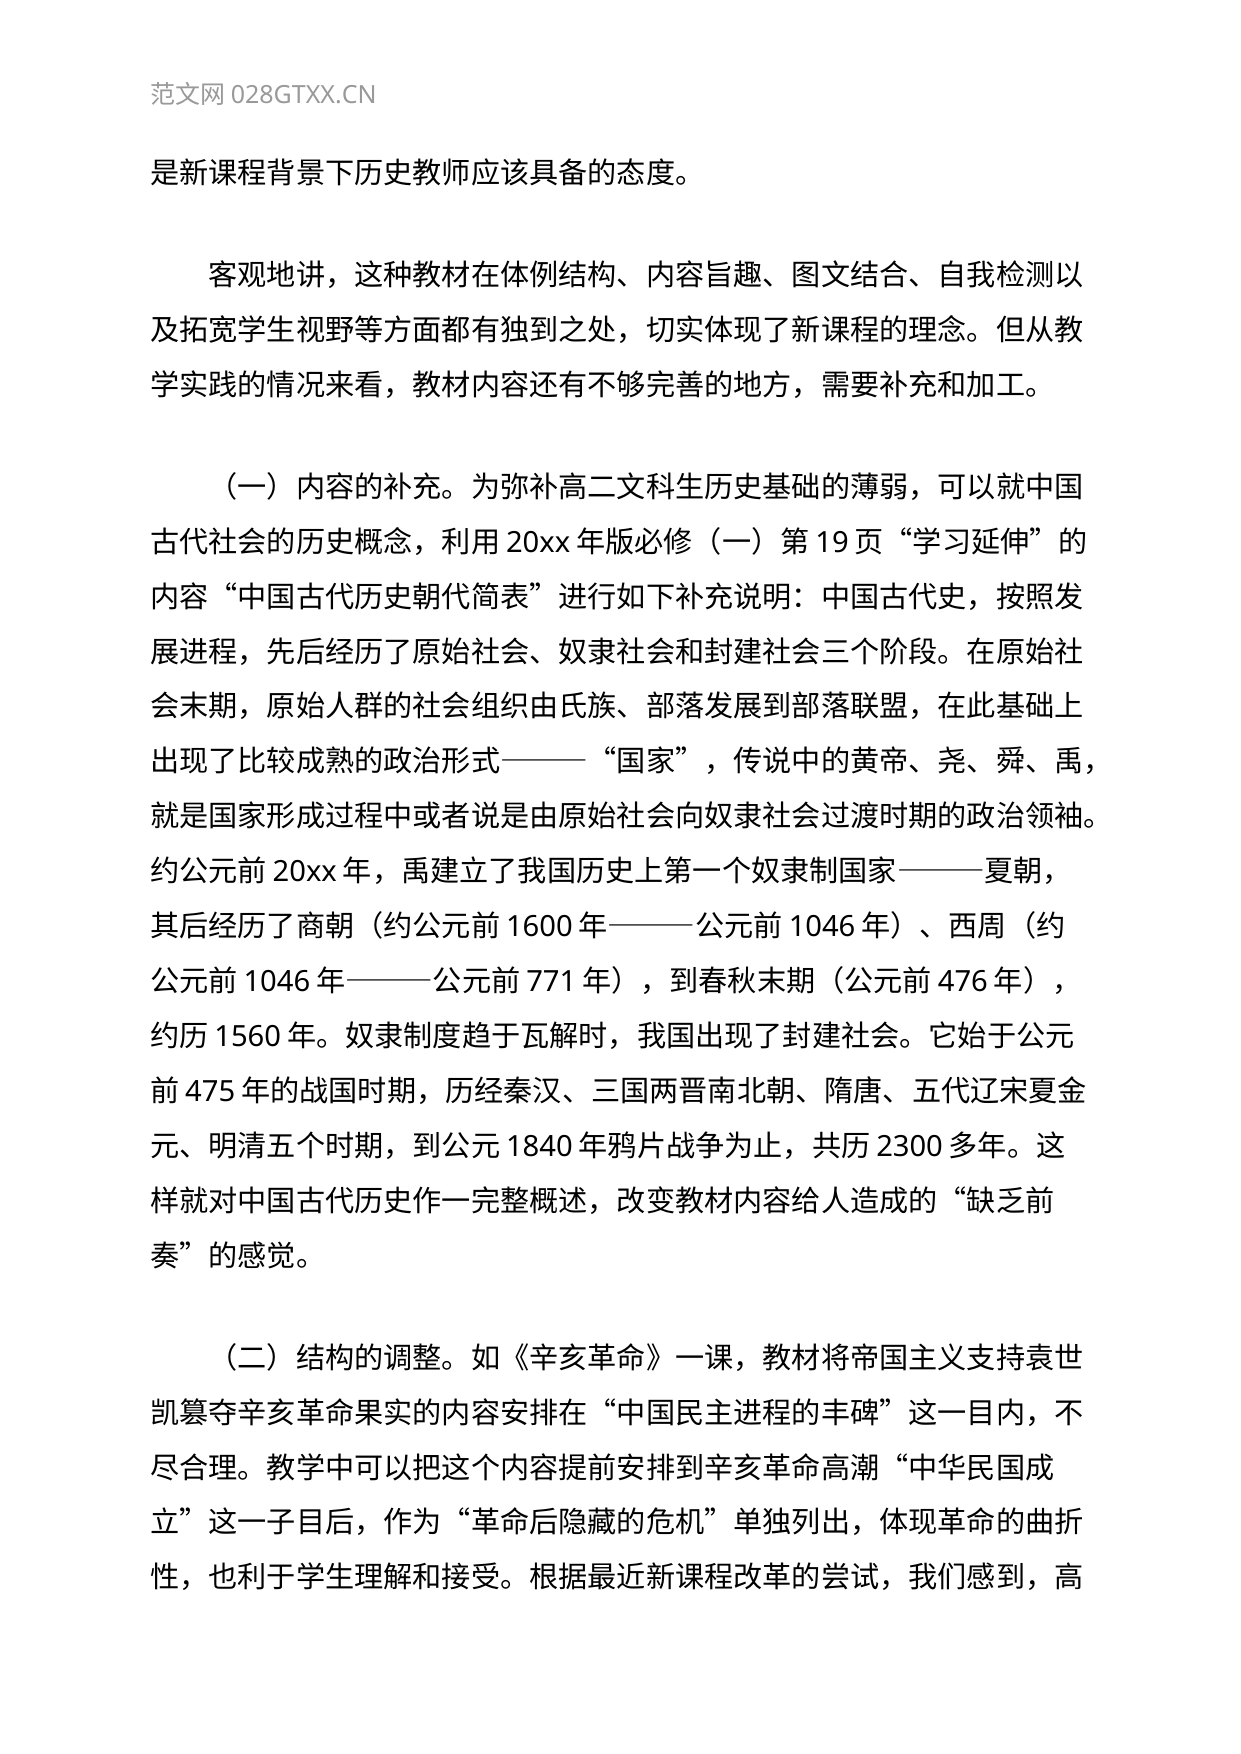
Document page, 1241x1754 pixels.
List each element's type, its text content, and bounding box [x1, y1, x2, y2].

text （一）内容的补充。为弥补高二文科生历史基础的薄弱，可以就中国古代社会的历史概念，利用20xx年版必修（一）第19页“学习延伸”的内容“中国古代历史朝代简表”进行如下补充说明：中国古代史，按照发展进程，先后经历了原始社会、奴隶社会和封建社会三个阶段。在原始社会末期，原始人群的社会组织由氏族、部落发展到部落联盟，在此基础上出现了比较成熟的政治形式———“国家”，传说中的黄帝、尧、舜、禹，就是国家形成过程中或者说是由原始社会向奴隶社会过渡时期的政治领袖。约公元前20xx年，禹建立了我国历史上第一个奴隶制国家———夏朝，其后经历了商朝（约公元前1600年———公元前1046年）、西周（约公元前1046年———公元前771年），到春秋末期（公元前476年），约历1560年。奴隶制度趋于瓦解时，我国出现了封建社会。它始于公元前475年的战国时期，历经秦汉、三国两晋南北朝、隋唐、五代辽宋夏金元、明清五个时期，到公元1840年鸦片战争为止，共历2300多年。这样就对中国古代历史作一完整概述，改变教材内容给人造成的“缺乏前奏”的感觉。 [150, 463, 1090, 1275]
text 客观地讲，这种教材在体例结构、内容旨趣、图文结合、自我检测以及拓宽学生视野等方面都有独到之处，切实体现了新课程的理念。但从教学实践的情况来看，教材内容还有不够完善的地方，需要补充和加工。 [150, 252, 1090, 404]
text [150, 1334, 1090, 1596]
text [150, 150, 1090, 192]
